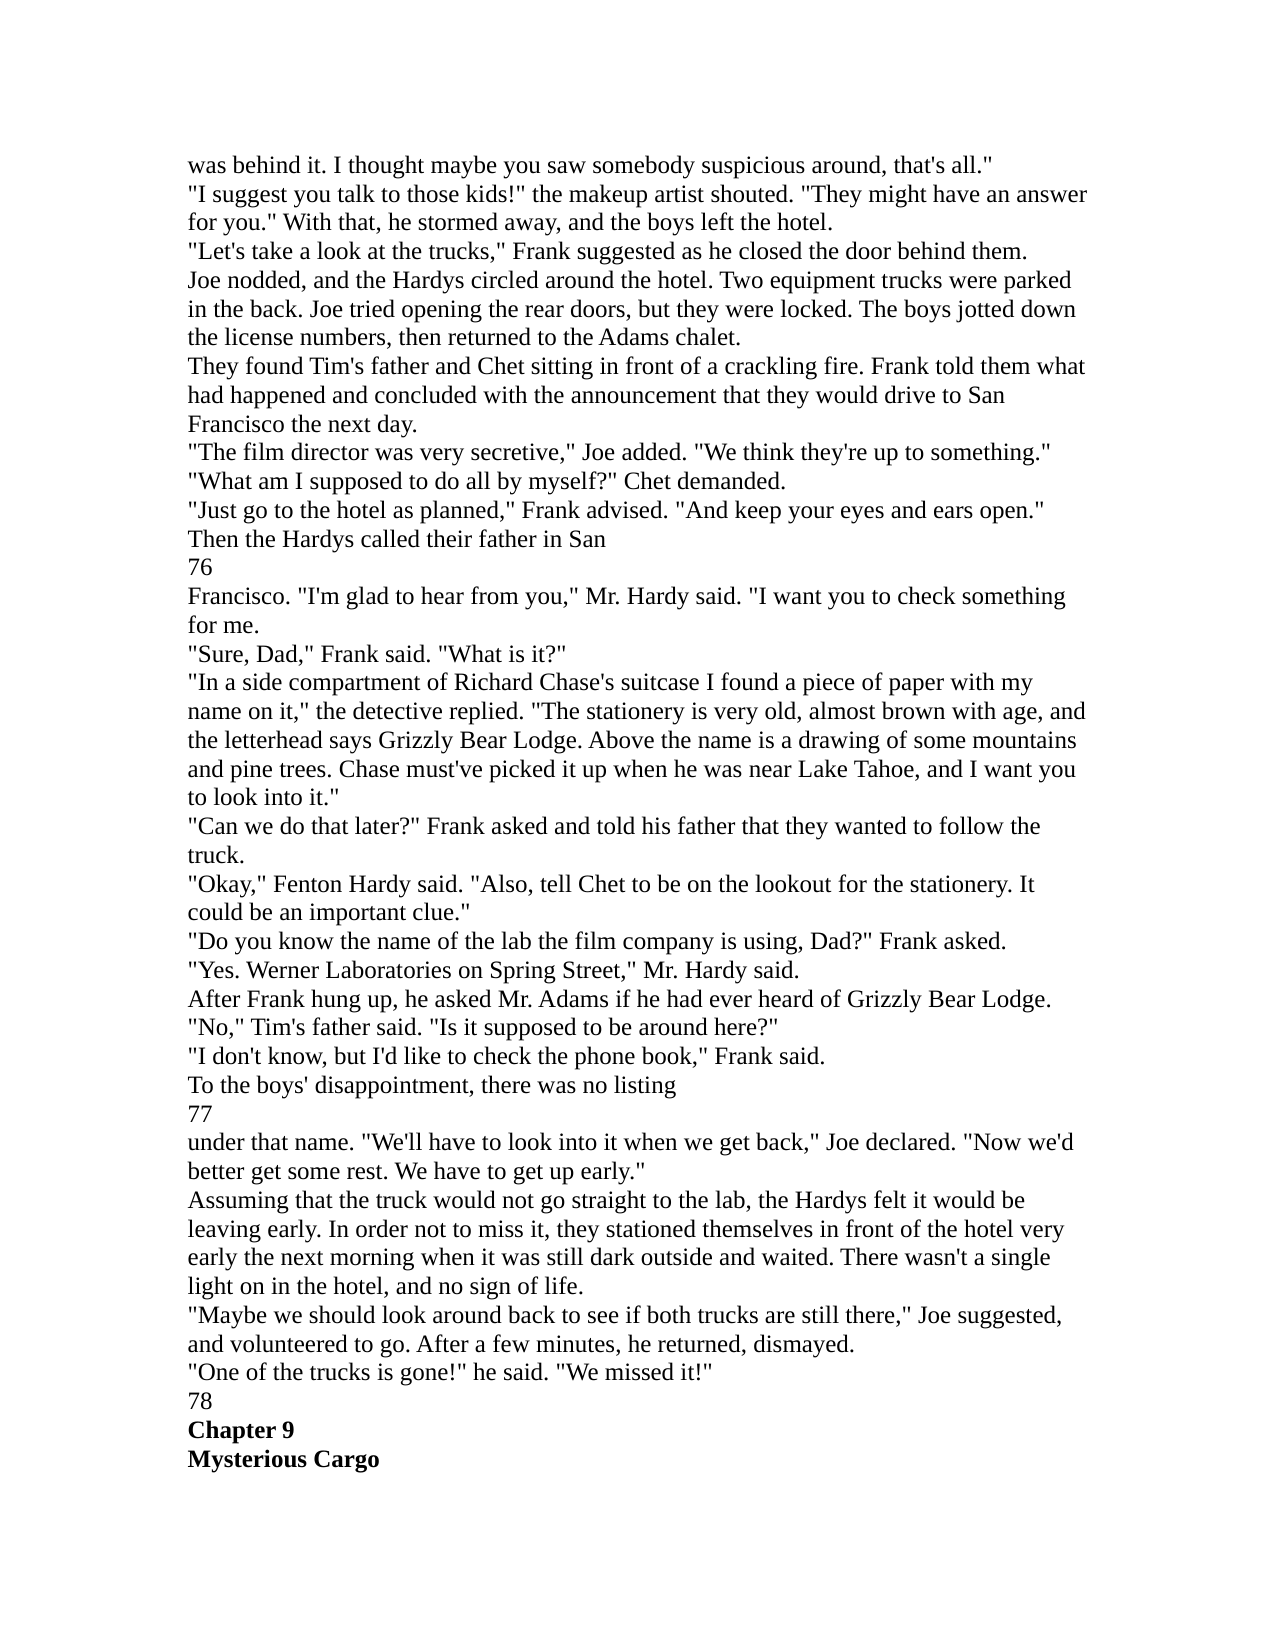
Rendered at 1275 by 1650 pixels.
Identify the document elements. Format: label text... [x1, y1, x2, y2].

text 77 [187, 1329, 1087, 1357]
text Then the Hardys called their father in San [187, 754, 1087, 782]
text To the boys' disappointment, there was no listing [187, 1300, 1087, 1329]
text 75 [187, 322, 1087, 351]
text "Can we do that later?" Frank asked and told his father that they wanted to follow the truck. [187, 1041, 1087, 1099]
text "Yes. Werner Laboratories on Spring Street," Mr. Hardy said. [187, 1185, 1087, 1214]
text "Okay," Fenton Hardy said. "Also, tell Chet to be on the lookout for the stationery. It could be an important clue." [187, 1099, 1087, 1156]
text "What am I supposed to do all by myself?" Chet demanded. [187, 696, 1087, 725]
text "I heard there was a feud going on between two teenage gangs in the area. Maybe it had something to do with that." [187, 150, 1087, 207]
text "In a side compartment of Richard Chase's suitcase I found a piece of paper with my name on it," the detective replied. "The stationery is very old, almost brown with age, and the letterhead says Grizzly Bear Lodge. Above the name is a drawing of some mountains and pine trees. Chase must've picked it up when he was near Lake Tahoe, and I want you to look into it." [187, 897, 1087, 1041]
text "I suggest you talk to those kids!" the makeup artist shouted. "They might have an answer for you." With that, he stormed away, and the boys left the hotel. [187, 409, 1087, 466]
text like our friend getting hurt because of that stupid prank and we're trying to find out who was behind it. I thought maybe you saw somebody suspicious around, that's all." [187, 351, 1087, 409]
text "Do you know the name of the lab the film company is using, Dad?" Frank asked. [187, 1156, 1087, 1185]
text "No," Tim's father said. "Is it supposed to be around here?" [187, 1242, 1087, 1271]
text They found Tim's father and Chet sitting in front of a crackling fire. Frank told them what had happened and concluded with the announcement that they would drive to San Francisco the next day. [187, 581, 1087, 667]
text under that name. "We'll have to look into it when we get back," Joe declared. "Now we'd better get some rest. We have to get up early." [187, 1357, 1087, 1415]
text "Oh, nothing," Frank said. "We just didn't [187, 294, 1087, 322]
text "The film director was very secretive," Joe added. "We think they're up to something." [187, 667, 1087, 696]
text "Well ... I was back and forth," Bruce answered uneasily. Then his expression turned sharp. "What are you guys getting at?" [187, 236, 1087, 294]
text "Let's take a look at the trucks," Frank suggested as he closed the door behind them. [187, 466, 1087, 495]
text Francisco. "I'm glad to hear from you," Mr. Hardy said. "I want you to check something for me. [187, 811, 1087, 869]
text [187, 1415, 1087, 1472]
text Joe nodded, and the Hardys circled around the hotel. Two equipment trucks were parked in the back. Joe tried opening the rear doors, but they were locked. The boys jotted down the license numbers, then returned to the Adams chalet. [187, 495, 1087, 581]
text "Sure, Dad," Frank said. "What is it?" [187, 869, 1087, 897]
text "I didn't see you at the slopes today," Frank said casually. "Weren't you needed?" [187, 207, 1087, 236]
text "Just go to the hotel as planned," Frank advised. "And keep your eyes and ears open." [187, 725, 1087, 754]
text "I don't know, but I'd like to check the phone book," Frank said. [187, 1271, 1087, 1300]
text 76 [187, 782, 1087, 811]
text After Frank hung up, he asked Mr. Adams if he had ever heard of Grizzly Bear Lodge. [187, 1214, 1087, 1242]
